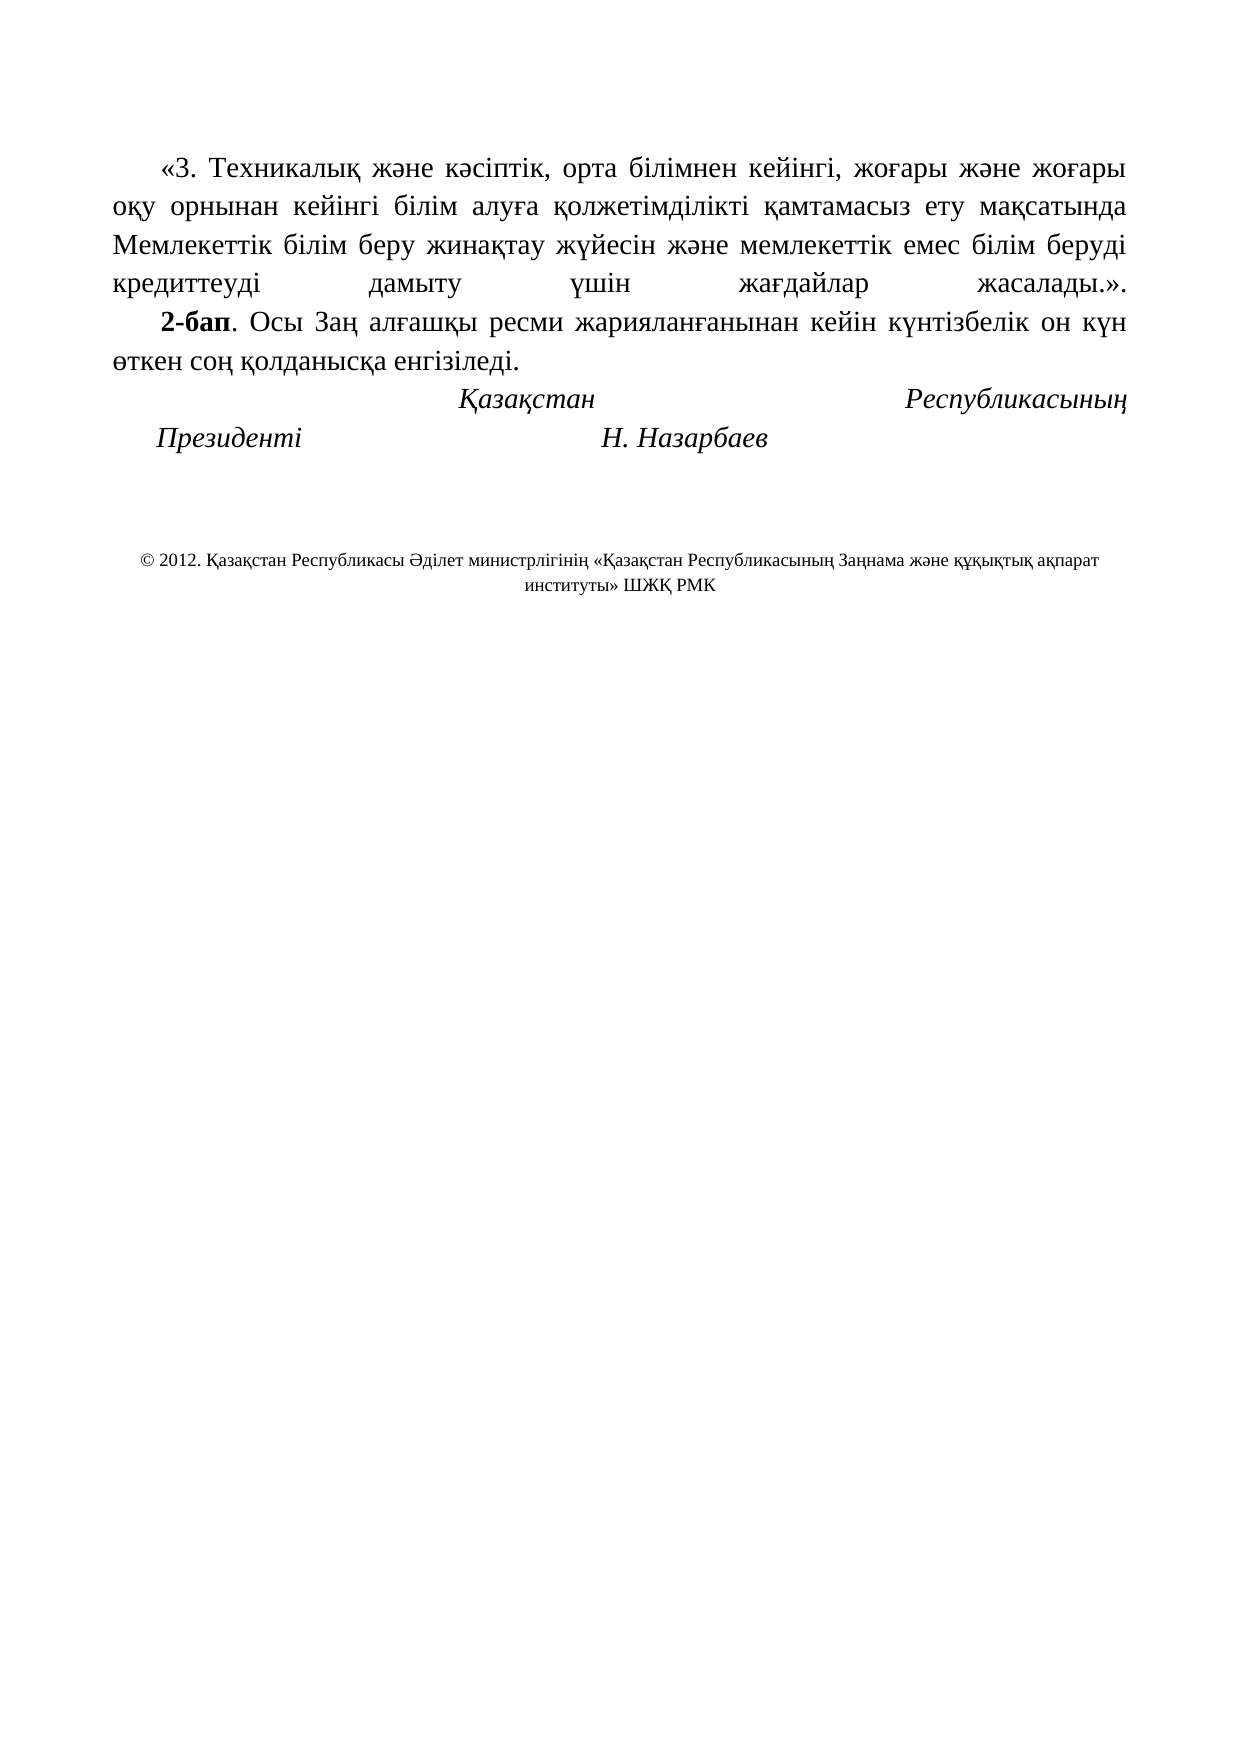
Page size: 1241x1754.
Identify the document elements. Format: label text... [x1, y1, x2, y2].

text Қазақстан Республикасының Президенті Н. Назарбаев [112, 381, 1128, 453]
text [112, 150, 1128, 376]
text © 2012. Қазақстан Республикасы Әділет министрлігінің «Қазақстан Республикасының Заңнама және құқықтық ақпарат институты» ШЖҚ РМК [112, 549, 1128, 595]
